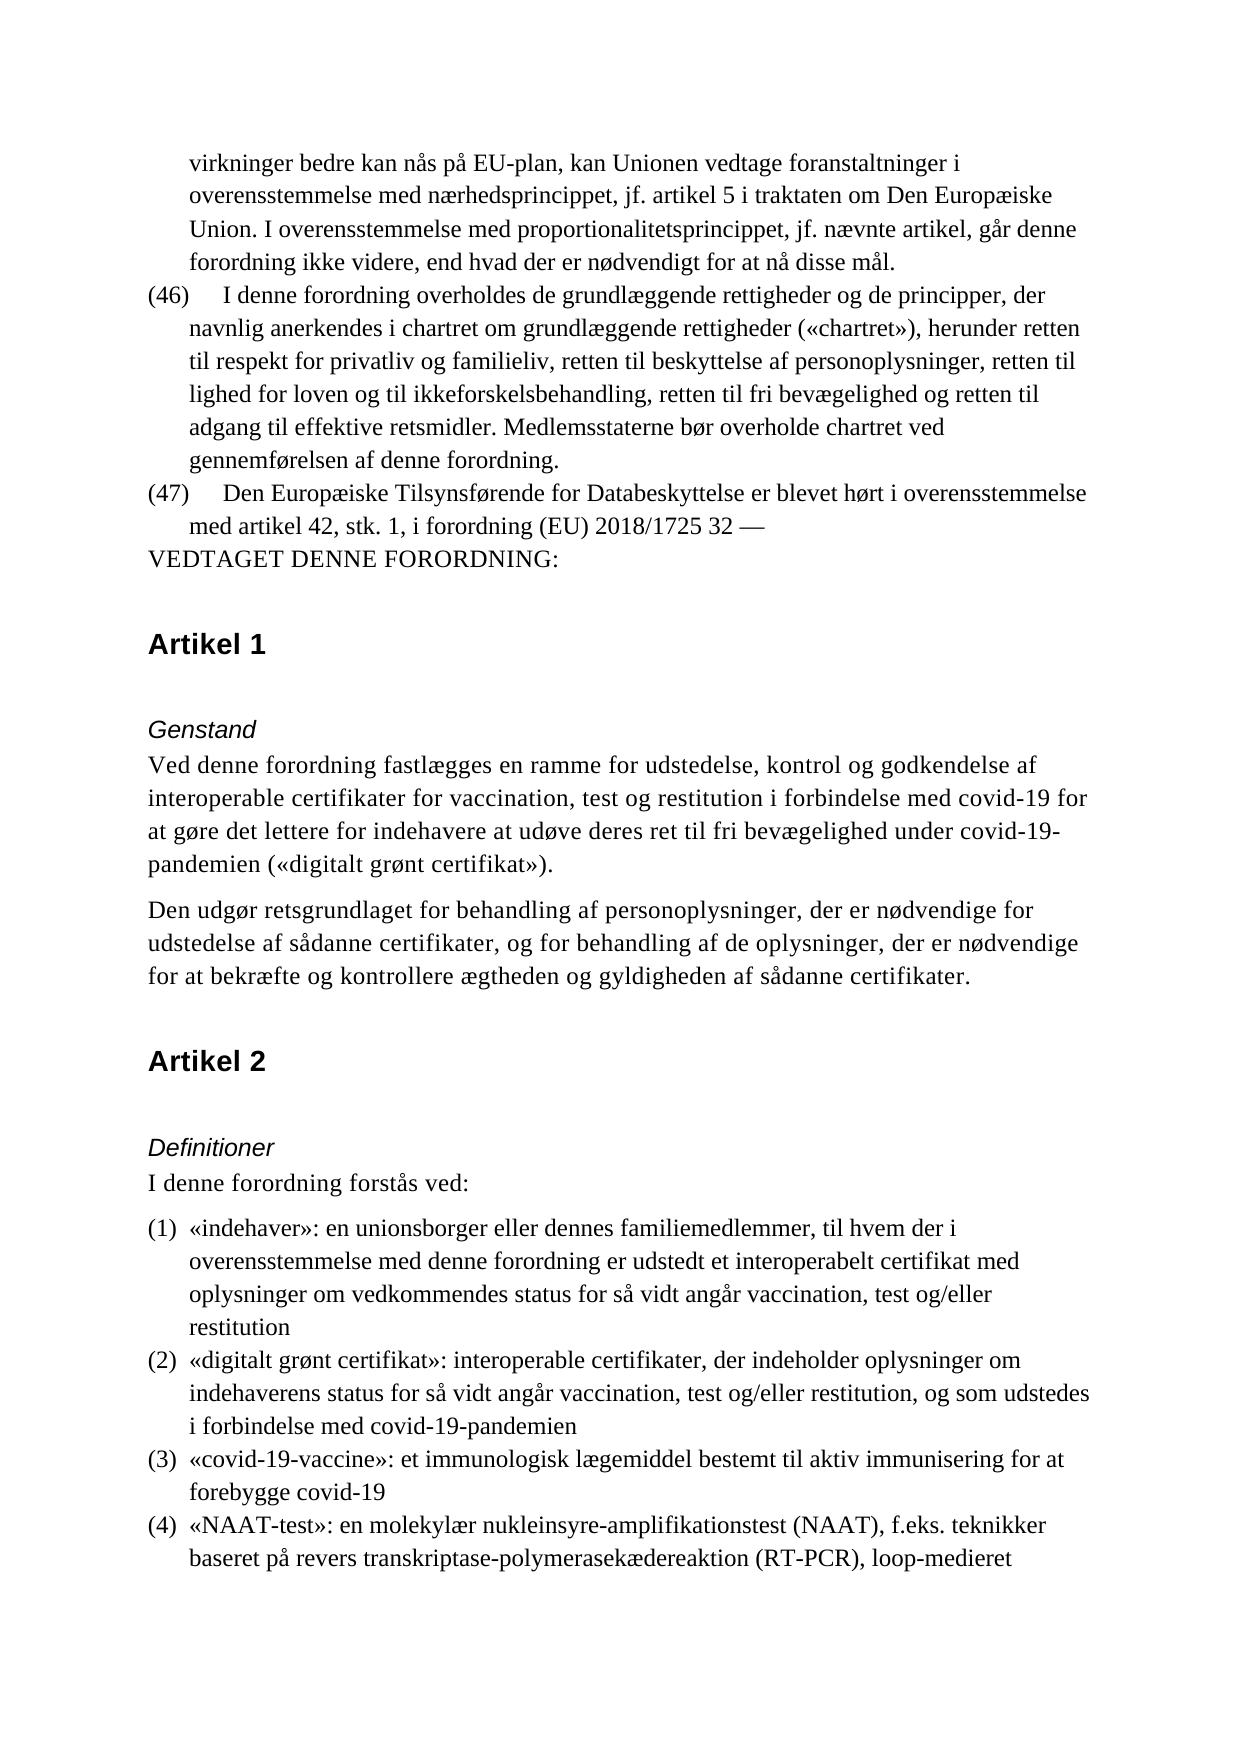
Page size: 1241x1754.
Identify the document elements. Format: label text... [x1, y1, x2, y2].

list (1) «indehaver»: en unionsborger eller dennes familiemedlemmer, til hvem der i overensstemmelse med denne forordning er udstedt et interoperabelt certifikat med oplysninger om vedkommendes status for så vidt angår vaccination, test og/eller restitution [148, 1213, 1093, 1341]
text Den udgør retsgrundlaget for behandling af personoplysninger, der er nødvendige for udstedelse af sådanne certifikater, og for behandling af de oplysninger, der er nødvendige for at bekræfte og kontrollere ægtheden og gyldigheden af sådanne certifikater. [148, 895, 1093, 990]
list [148, 1510, 1093, 1572]
list (46) I denne forordning overholdes de grundlæggende rettigheder og de principper, der navnlig anerkendes i chartret om grundlæggende rettigheder («chartret»), herunder retten til respekt for privatliv og familieliv, retten til beskyttelse af personoplysninger, retten til lighed for loven og til ikkeforskelsbehandling, retten til fri bevægelighed og retten til adgang til effektive retsmidler. Medlemsstaterne bør overholde chartret ved gennemførelsen af denne forordning. [148, 280, 1093, 473]
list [148, 148, 1093, 275]
text Genstand [148, 715, 1093, 744]
text Definitioner [148, 1133, 1093, 1161]
text I denne forordning forstås ved: [148, 1168, 1093, 1196]
subtitle Artikel 2 [148, 1044, 1093, 1078]
text VEDTAGET DENNE FORORDNING: [148, 544, 1093, 573]
list (47) Den Europæiske Tilsynsførende for Databeskyttelse er blevet hørt i overensstemmelse med artikel 42, stk. 1, i forordning (EU) 2018/1725 32 — [148, 478, 1093, 539]
list (3) «covid-19-vaccine»: et immunologisk lægemiddel bestemt til aktiv immunisering for at forebygge covid-19 [148, 1444, 1093, 1506]
text Ved denne forordning fastlægges en ramme for udstedelse, kontrol og godkendelse af interoperable certifikater for vaccination, test og restitution i forbindelse med covid-19 for at gøre det lettere for indehavere at udøve deres ret til fri bevægelighed under covid-19-pandemien («digitalt grønt certifikat»). [148, 750, 1093, 878]
subtitle Artikel 1 [148, 627, 1093, 660]
list (2) «digitalt grønt certifikat»: interoperable certifikater, der indeholder oplysninger om indehaverens status for så vidt angår vaccination, test og/eller restitution, og som udstedes i forbindelse med covid-19-pandemien [148, 1345, 1093, 1440]
